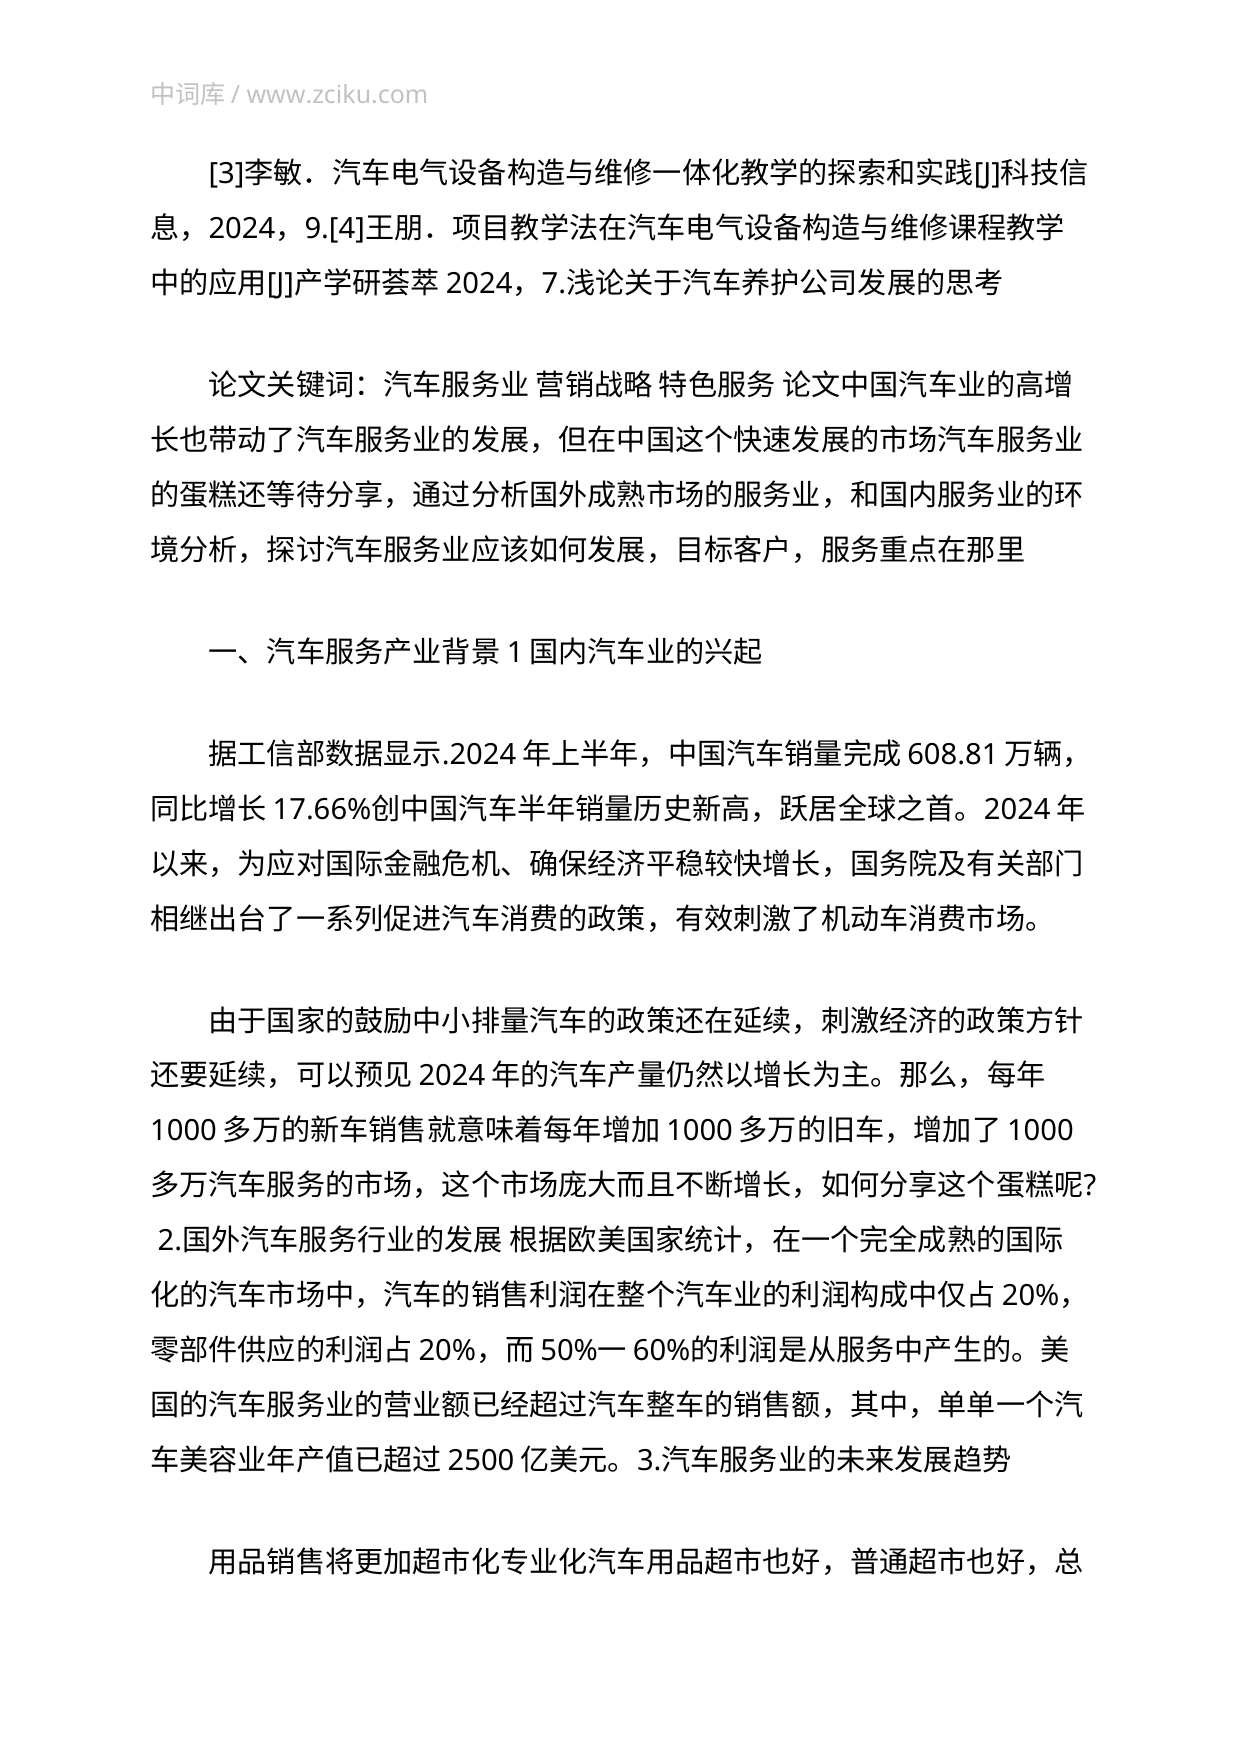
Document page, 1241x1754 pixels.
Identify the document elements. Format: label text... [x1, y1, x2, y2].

text 由于国家的鼓励中小排量汽车的政策还在延续，刺激经济的政策方针还要延续，可以预见2024年的汽车产量仍然以增长为主。那么，每年1000多万的新车销售就意味着每年增加1000多万的旧车，增加了1000多万汽车服务的市场，这个市场庞大而且不断增长，如何分享这个蛋糕呢? 2.国外汽车服务行业的发展 根据欧美国家统计，在一个完全成熟的国际化的汽车市场中，汽车的销售利润在整个汽车业的利润构成中仅占20%，零部件供应的利润占20%，而50%一60%的利润是从服务中产生的。美国的汽车服务业的营业额已经超过汽车整车的销售额，其中，单单一个汽车美容业年产值已超过2500亿美元。3.汽车服务业的未来发展趋势 [150, 997, 1090, 1479]
text 一、汽车服务产业背景 1国内汽车业的兴起 [150, 628, 1090, 671]
text 论文关键词：汽车服务业 营销战略 特色服务 论文中国汽车业的高增长也带动了汽车服务业的发展，但在中国这个快速发展的市场汽车服务业的蛋糕还等待分享，通过分析国外成熟市场的服务业，和国内服务业的环境分析，探讨汽车服务业应该如何发展，目标客户，服务重点在那里 [150, 362, 1090, 569]
text 据工信部数据显示.2024年上半年，中国汽车销量完成608.81万辆，同比增长17.66%创中国汽车半年销量历史新高，跃居全球之首。2024年以来，为应对国际金融危机、确保经济平稳较快增长，国务院及有关部门相继出台了一系列促进汽车消费的政策，有效刺激了机动车消费市场。 [150, 730, 1090, 938]
text [3]李敏．汽车电气设备构造与维修一体化教学的探索和实践[J]科技信息，2024，9.[4]王朋．项目教学法在汽车电气设备构造与维修课程教学中的应用[J]产学研荟萃2024，7.浅论关于汽车养护公司发展的思考 [150, 150, 1090, 302]
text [150, 1539, 1090, 1581]
